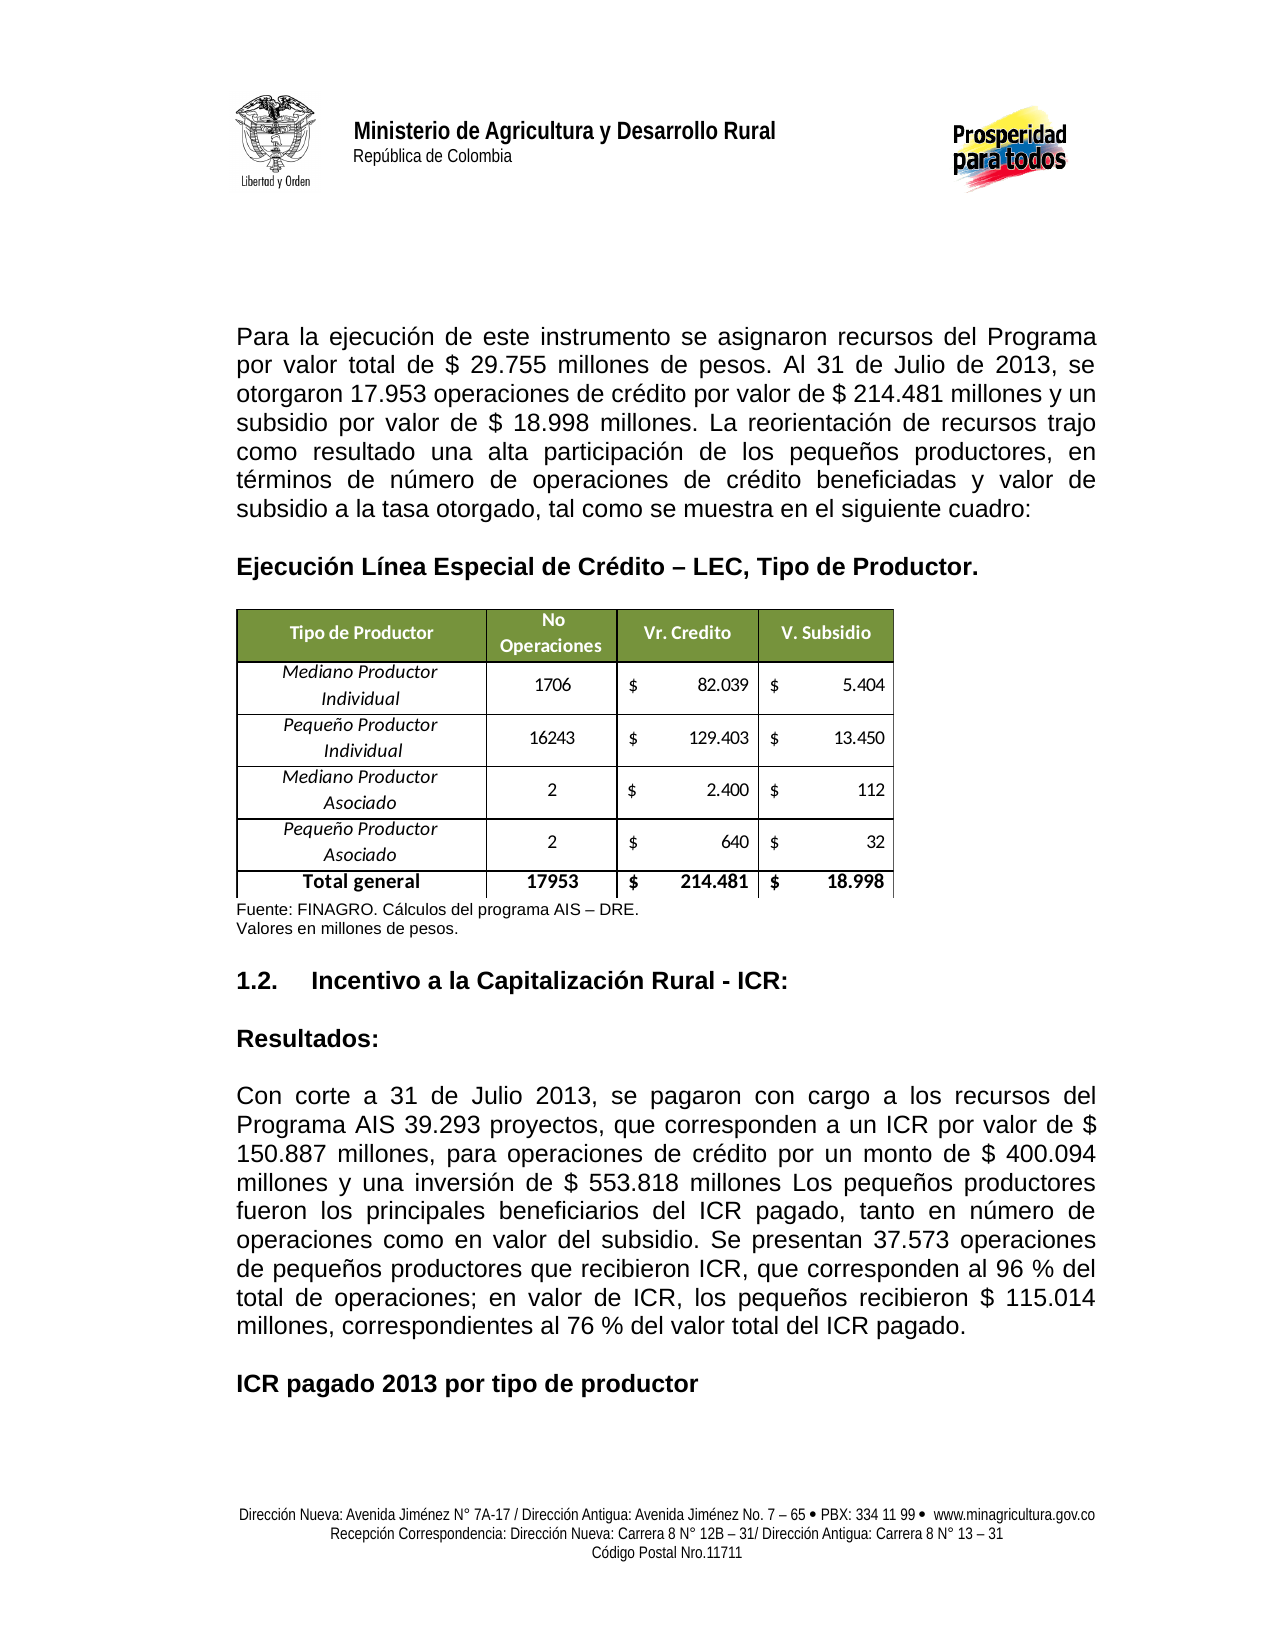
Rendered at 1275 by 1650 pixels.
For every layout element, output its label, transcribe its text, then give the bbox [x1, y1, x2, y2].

picture [936, 103, 1084, 193]
text Valores en millones de pesos. [236, 918, 1098, 938]
text ICR pagado 2013 por tipo de productor [236, 1369, 1098, 1398]
text Para la ejecución de este instrumento se asignaron recursos del Programa por valor total de $ 29.755 millones de pesos. Al 31 de Julio de 2013, se otorgaron 17.953 operaciones de crédito por valor de $ 214.481 millones y un subsidio por valor de $ 18.998 millones. La reorientación de recursos trajo como resultado una alta participación de los pequeños productores, en términos de número de operaciones de crédito beneficiadas y valor de subsidio a la tasa otorgado, tal como se muestra en el siguiente cuadro: [236, 322, 1098, 523]
text Fuente: FINAGRO. Cálculos del programa AIS – DRE. [236, 899, 1098, 918]
text Resultados: [236, 1024, 1098, 1053]
text Ejecución Línea Especial de Crédito – LEC, Tipo de Productor. [236, 552, 1098, 580]
list Incentivo a la Capitalización Rural - ICR: [236, 966, 1098, 995]
text Con corte a 31 de Julio 2013, se pagaron con cargo a los recursos del Programa AIS 39.293 proyectos, que corresponden a un ICR por valor de $ 150.887 millones, para operaciones de crédito por un monto de $ 400.094 millones y una inversión de $ 553.818 millones Los pequeños productores fueron los principales beneficiarios del ICR pagado, tanto en número de operaciones como en valor del subsidio. Se presentan 37.573 operaciones de pequeños productores que recibieron ICR, que corresponden al 96 % del total de operaciones; en valor de ICR, los pequeños recibieron $ 115.014 millones, correspondientes al 76 % del valor total del ICR pagado. [236, 1081, 1098, 1340]
